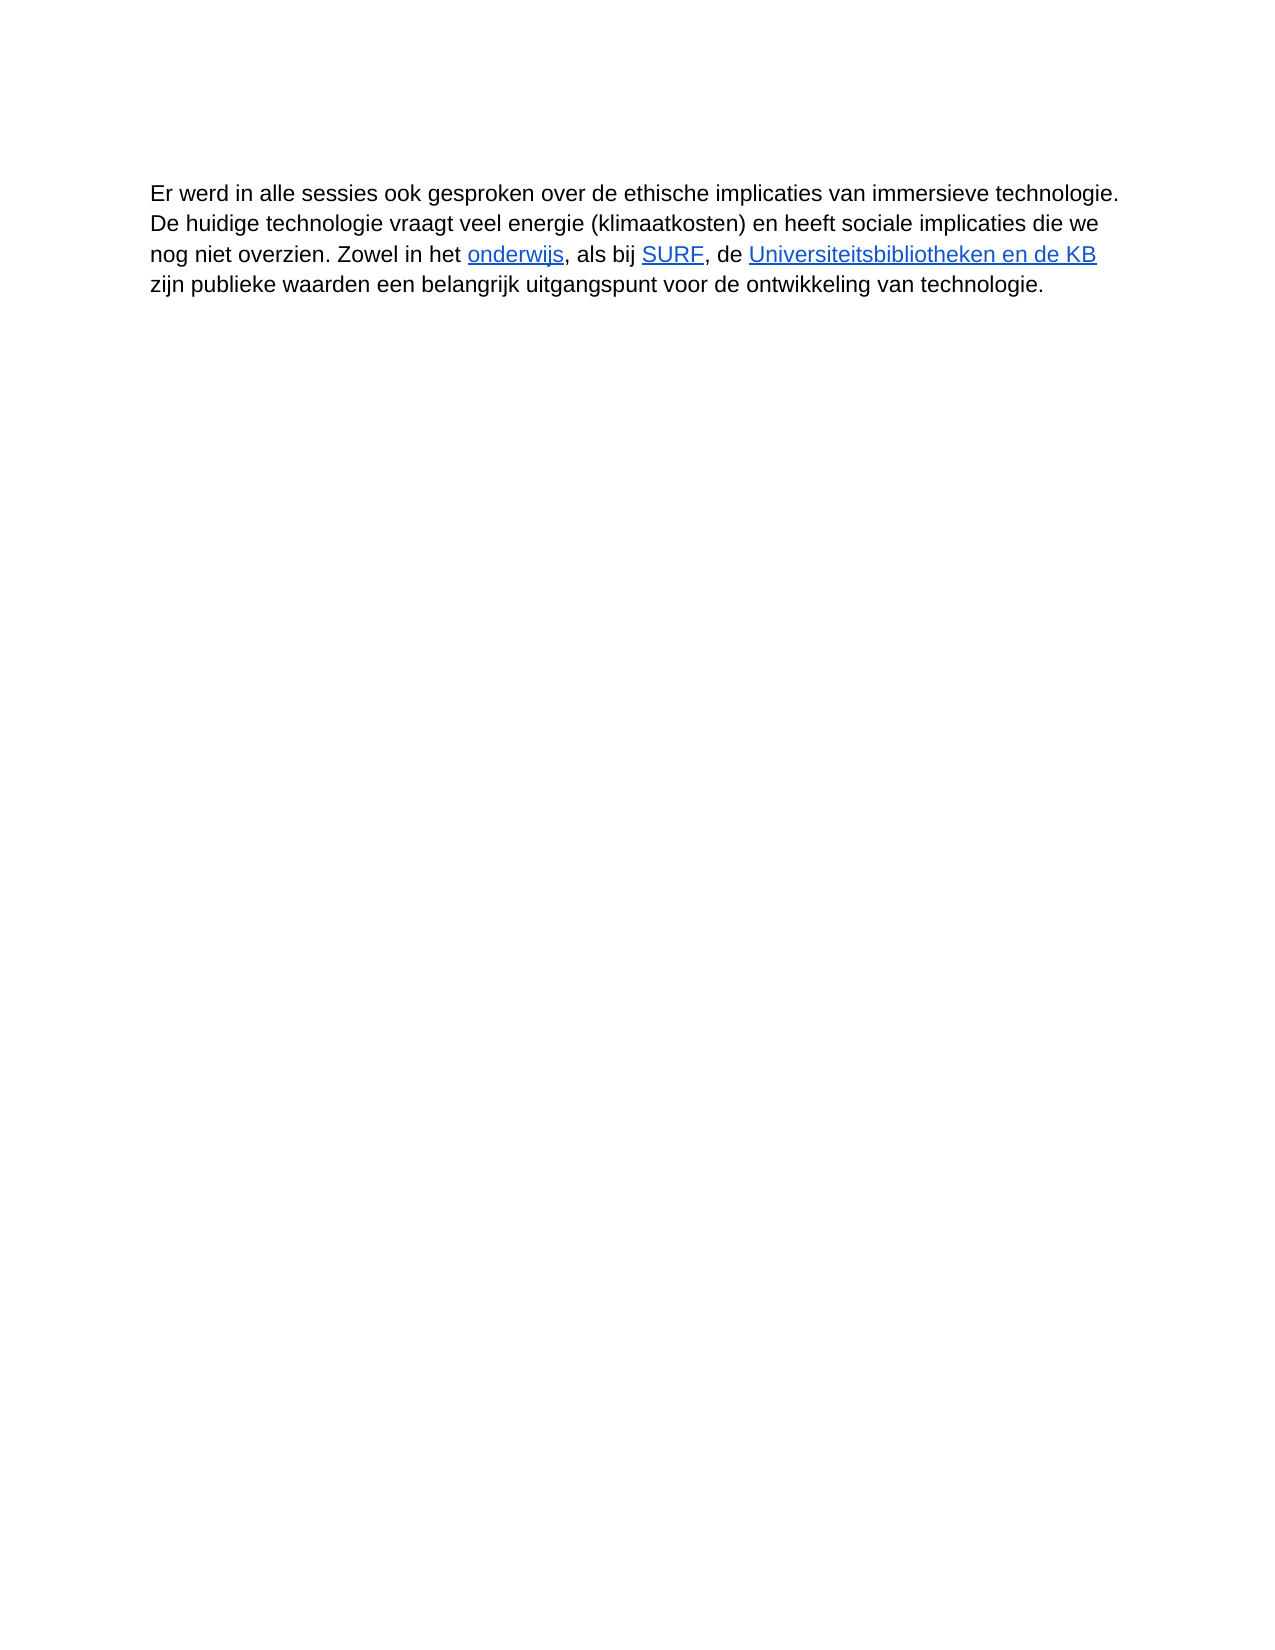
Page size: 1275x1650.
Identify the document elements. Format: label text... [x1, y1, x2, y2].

text Er werd in alle sessies ook gesproken over de ethische implicaties van immersieve technologie. De huidige technologie vraagt veel energie (klimaatkosten) en heeft sociale implicaties die we nog niet overzien. Zowel in het onderwijs, als bij SURF, de Universiteitsbibliotheken en de KB zijn publieke waarden een belangrijk uitgangspunt voor de ontwikkeling van technologie. [150, 180, 1125, 297]
